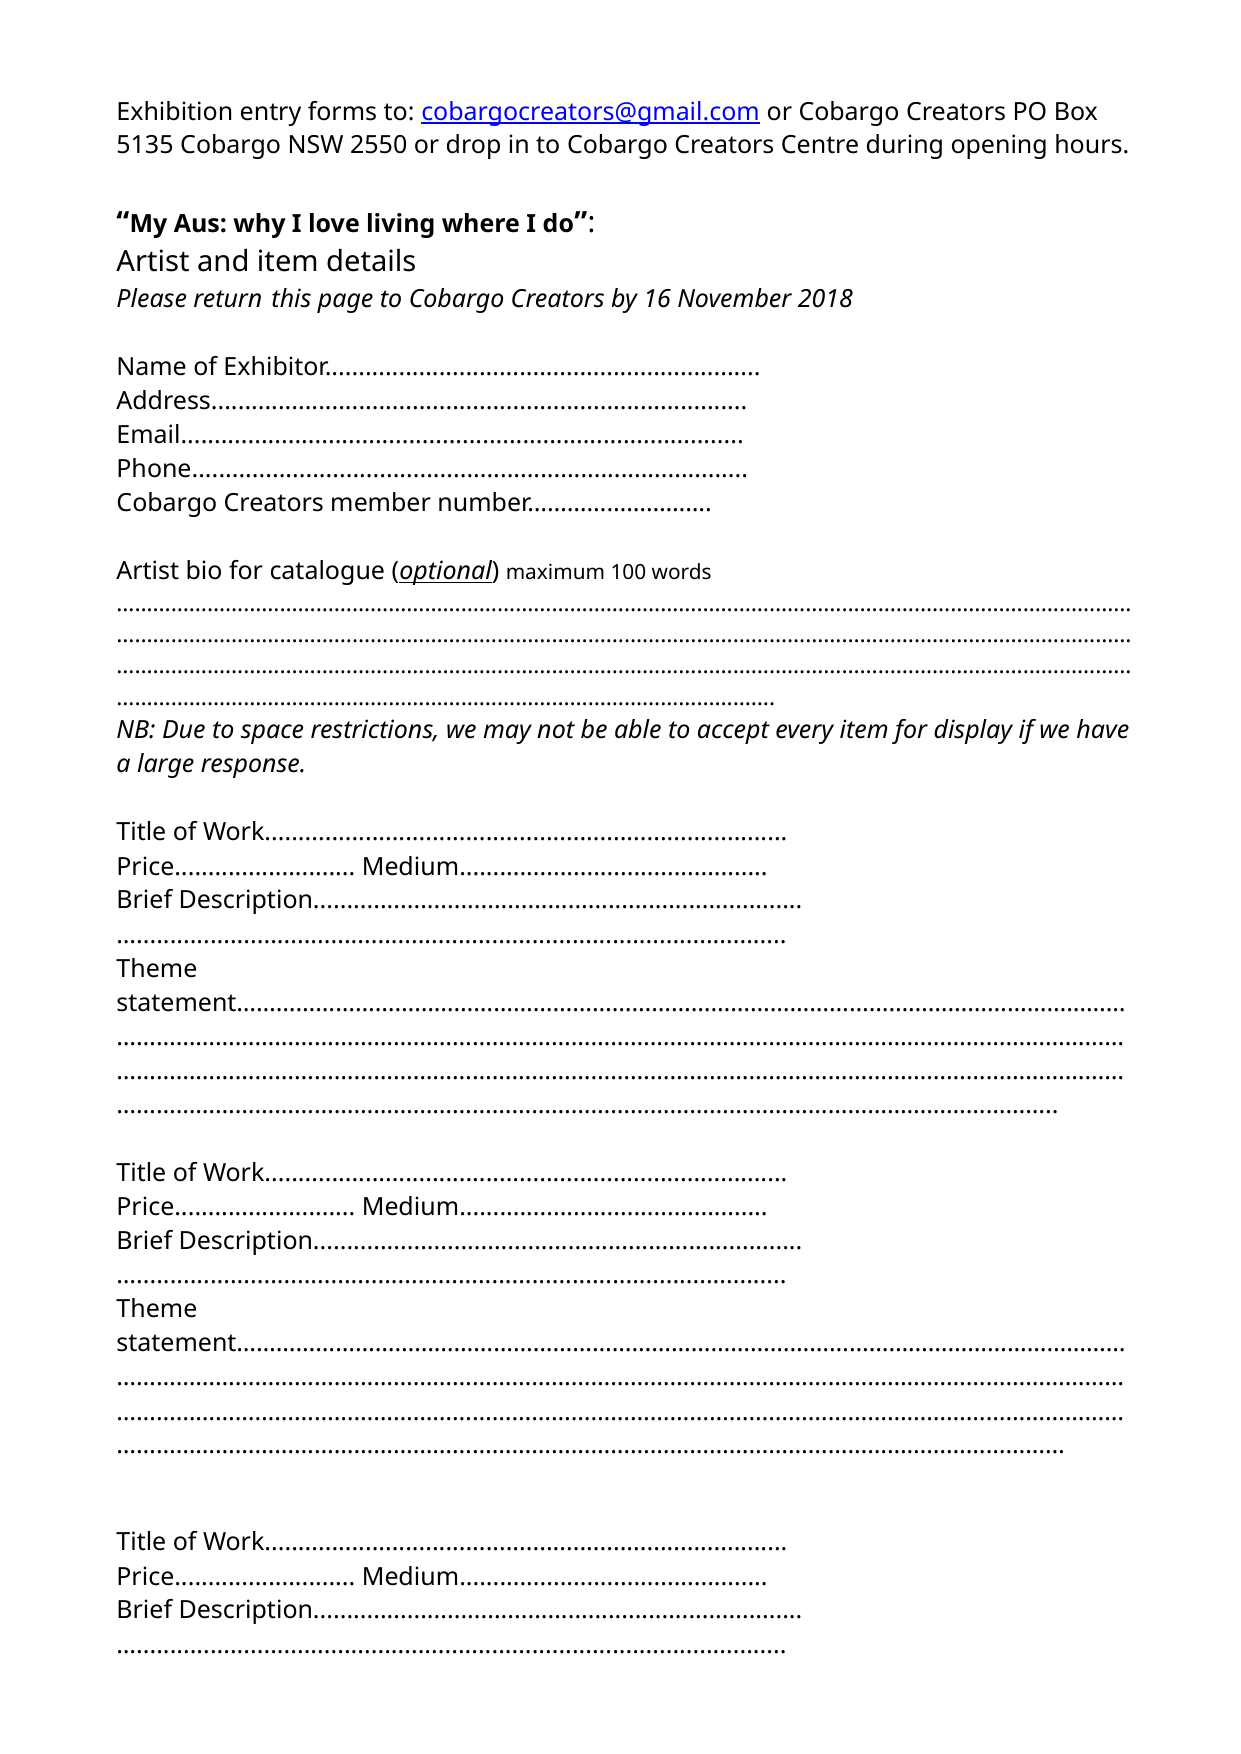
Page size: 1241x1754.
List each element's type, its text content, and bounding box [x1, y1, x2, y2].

text Price........................... Medium.............................................. [116, 848, 1137, 882]
text Title of Work.............................................................................. [116, 1155, 1137, 1189]
text Price........................... Medium.............................................. [116, 1558, 1137, 1592]
text Please return this page to Cobargo Creators by 16 November 2018 [116, 280, 1137, 314]
text Brief Description......................................................................... [116, 1223, 1137, 1257]
text Brief Description......................................................................... [116, 1592, 1137, 1626]
text Email.................................................................................... [116, 417, 1137, 451]
text Theme statement…………………………………………………………………………………………………………………………………………………………………………………………………………………………………………………………………………………………………………………………………………………………………………………………………………………………………………………………………………………………………………………………………….. [116, 950, 1137, 1121]
text Price........................... Medium.............................................. [116, 1189, 1137, 1223]
text Title of Work.............................................................................. [116, 1524, 1137, 1558]
text Name of Exhibitor................................................................. [116, 348, 1137, 382]
text …................................................................................................. [116, 1626, 1137, 1660]
text NB: Due to space restrictions, we may not be able to accept every item for display if we have a large response. [116, 712, 1137, 780]
text Phone................................................................................... [116, 451, 1137, 485]
text “My Aus: why I love living where I do”: [116, 201, 1137, 241]
text Cobargo Creators member number………………………. [116, 485, 1137, 519]
text Artist and item details [116, 241, 1137, 280]
text Title of Work.............................................................................. [116, 814, 1137, 848]
text Artist bio for catalogue (optional) maximum 100 words [116, 553, 1137, 587]
text Address................................................................................ [116, 382, 1137, 417]
text Exhibition entry forms to: cobargocreators@gmail.com or Cobargo Creators PO Box 5135 Cobargo NSW 2550 or drop in to Cobargo Creators Centre during opening hours. [116, 93, 1137, 161]
text …................................................................................................. [116, 916, 1137, 950]
text Brief Description......................................................................... [116, 882, 1137, 916]
text …................................................................................................. [116, 1257, 1137, 1291]
text ………………………………………………………………………………………………………………………………………………………………………………………………………………………………………………………………………………………………………………………………………………………………………………………………………………………………………………………………………………………………………………………………………………………………. [116, 587, 1137, 712]
